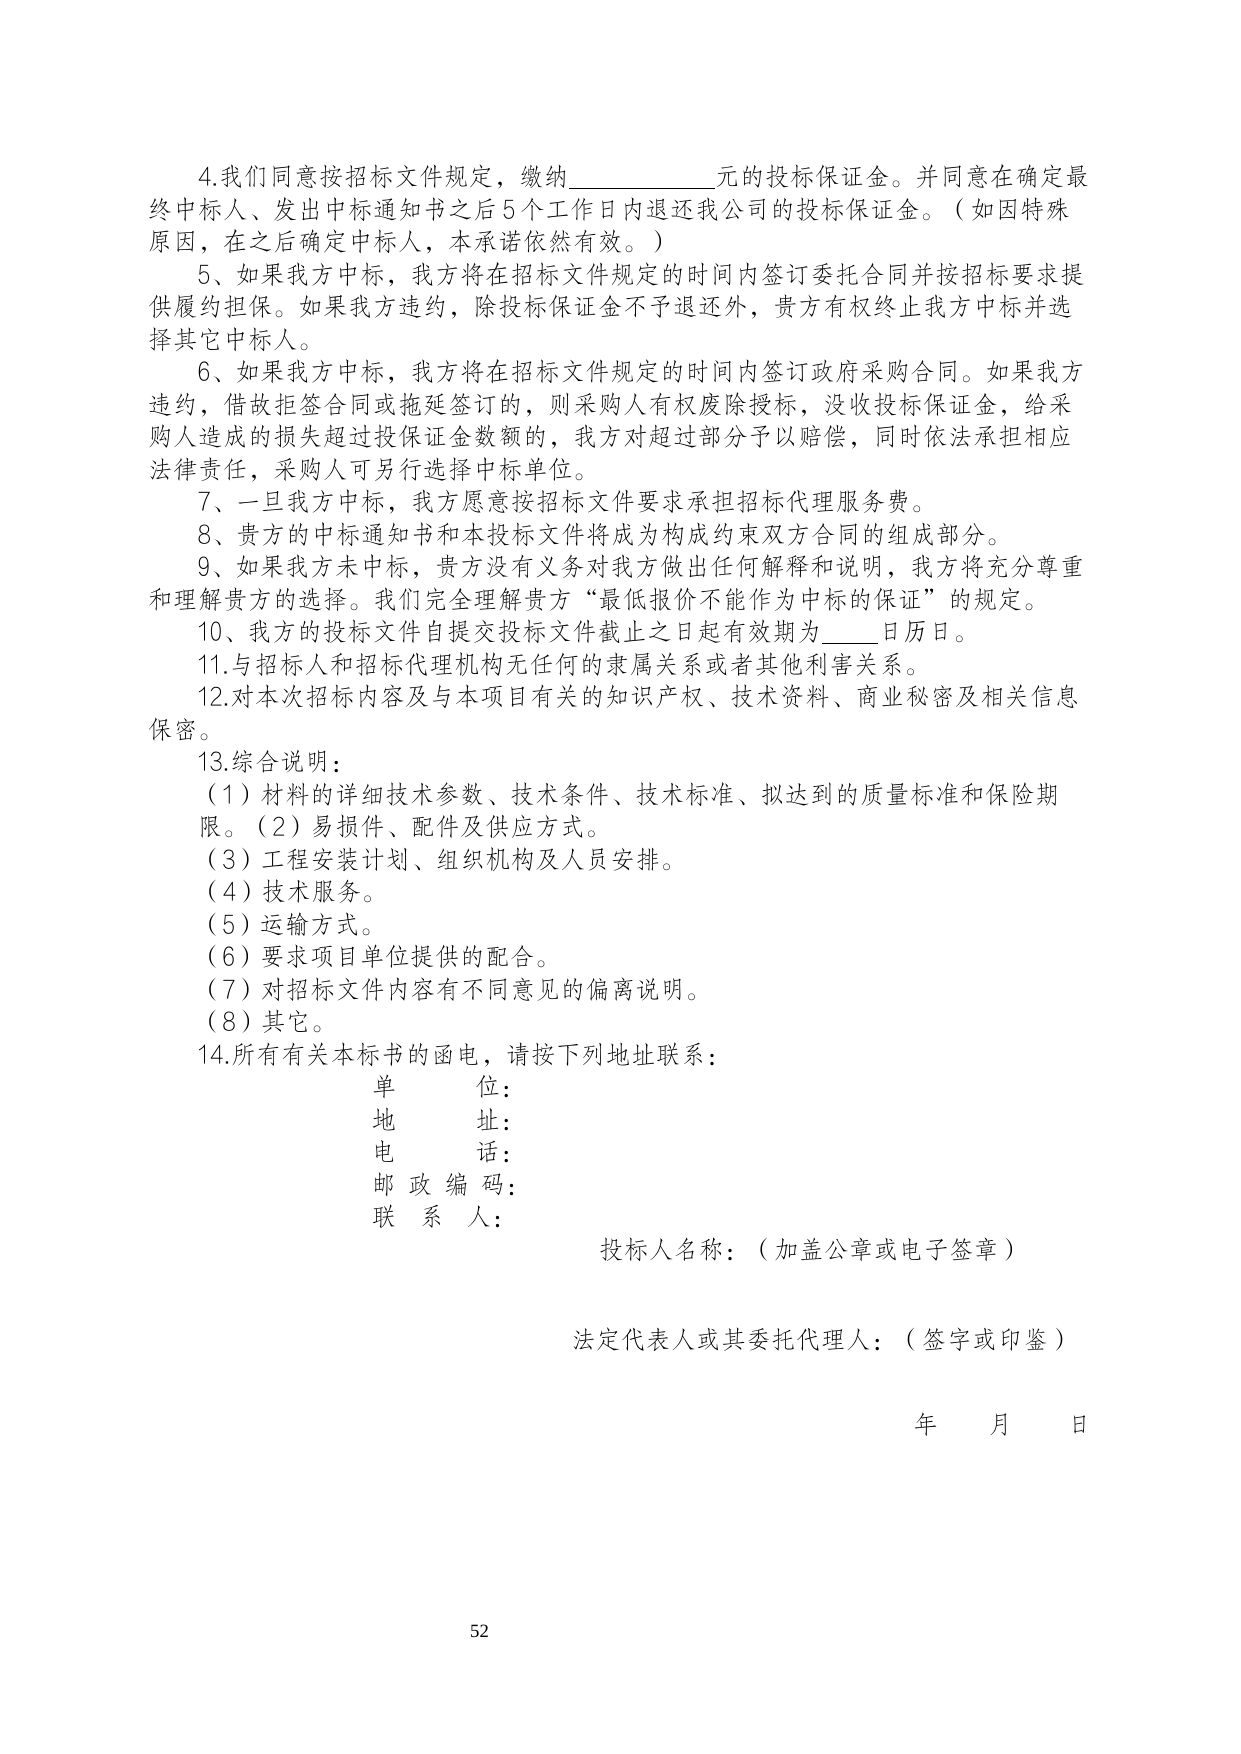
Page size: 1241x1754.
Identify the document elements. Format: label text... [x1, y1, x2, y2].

list 14.所有有关本标书的函电，请按下列地址联系： [148, 1039, 1093, 1072]
text 投标人名称：（加盖公章或电子签章） [148, 1234, 1093, 1267]
list 6、如果我方中标，我方将在招标文件规定的时间内签订政府采购合同。如果我方违约，借故拒签合同或拖延签订的，则采购人有权废除授标，没收投标保证金，给采购人造成的损失超过投保证金数额的，我方对超过部分予以赔偿，同时依法承担相应法律责任，采购人可另行选择中标单位。 [148, 357, 1093, 487]
list 13.综合说明： [148, 747, 1093, 779]
text 联 系 人： [313, 1202, 1093, 1234]
list （5）运输方式。 [197, 909, 1093, 942]
text 单 位： [313, 1072, 1093, 1104]
text 法定代表人或其委托代理人：（签字或印鉴） [148, 1324, 1093, 1357]
list 12.对本次招标内容及与本项目有关的知识产权、技术资料、商业秘密及相关信息保密。 [148, 682, 1093, 747]
list 10、我方的投标文件自提交投标文件截止之日起有效期为 日历日。 [148, 617, 1093, 649]
text 电 话： [313, 1137, 1093, 1169]
list 5、如果我方中标，我方将在招标文件规定的时间内签订委托合同并按招标要求提供履约担保。如果我方违约，除投标保证金不予退还外，贵方有权终止我方中标并选择其它中标人。 [148, 259, 1093, 357]
list 4.我们同意按招标文件规定，缴纳 元的投标保证金。并同意在确定最终中标人、发出中标通知书之后5个工作日内退还我公司的投标保证金。（如因特殊原因，在之后确定中标人，本承诺依然有效。） [148, 162, 1093, 259]
list （4）技术服务。 [197, 877, 1093, 909]
text 地 址： [313, 1104, 1093, 1137]
list （8）其它。 [197, 1007, 1093, 1039]
list （3）工程安装计划、组织机构及人员安排。 [197, 844, 1093, 877]
list （6）要求项目单位提供的配合。 [197, 942, 1093, 974]
list 8、贵方的中标通知书和本投标文件将成为构成约束双方合同的组成部分。 [148, 519, 1093, 552]
list 7、一旦我方中标，我方愿意按招标文件要求承担招标代理服务费。 [148, 487, 1093, 519]
list （1）材料的详细技术参数、技术条件、技术标准、拟达到的质量标准和保险期限。（2）易损件、配件及供应方式。 [197, 779, 1093, 844]
text 邮 政 编 码： [313, 1169, 1093, 1202]
list （7）对招标文件内容有不同意见的偏离说明。 [197, 974, 1093, 1007]
text 年 月 日 [154, 1410, 1093, 1442]
list 11.与招标人和招标代理机构无任何的隶属关系或者其他利害关系。 [148, 649, 1093, 682]
list 9、如果我方未中标，贵方没有义务对我方做出任何解释和说明，我方将充分尊重和理解贵方的选择。我们完全理解贵方“最低报价不能作为中标的保证”的规定。 [148, 552, 1093, 617]
